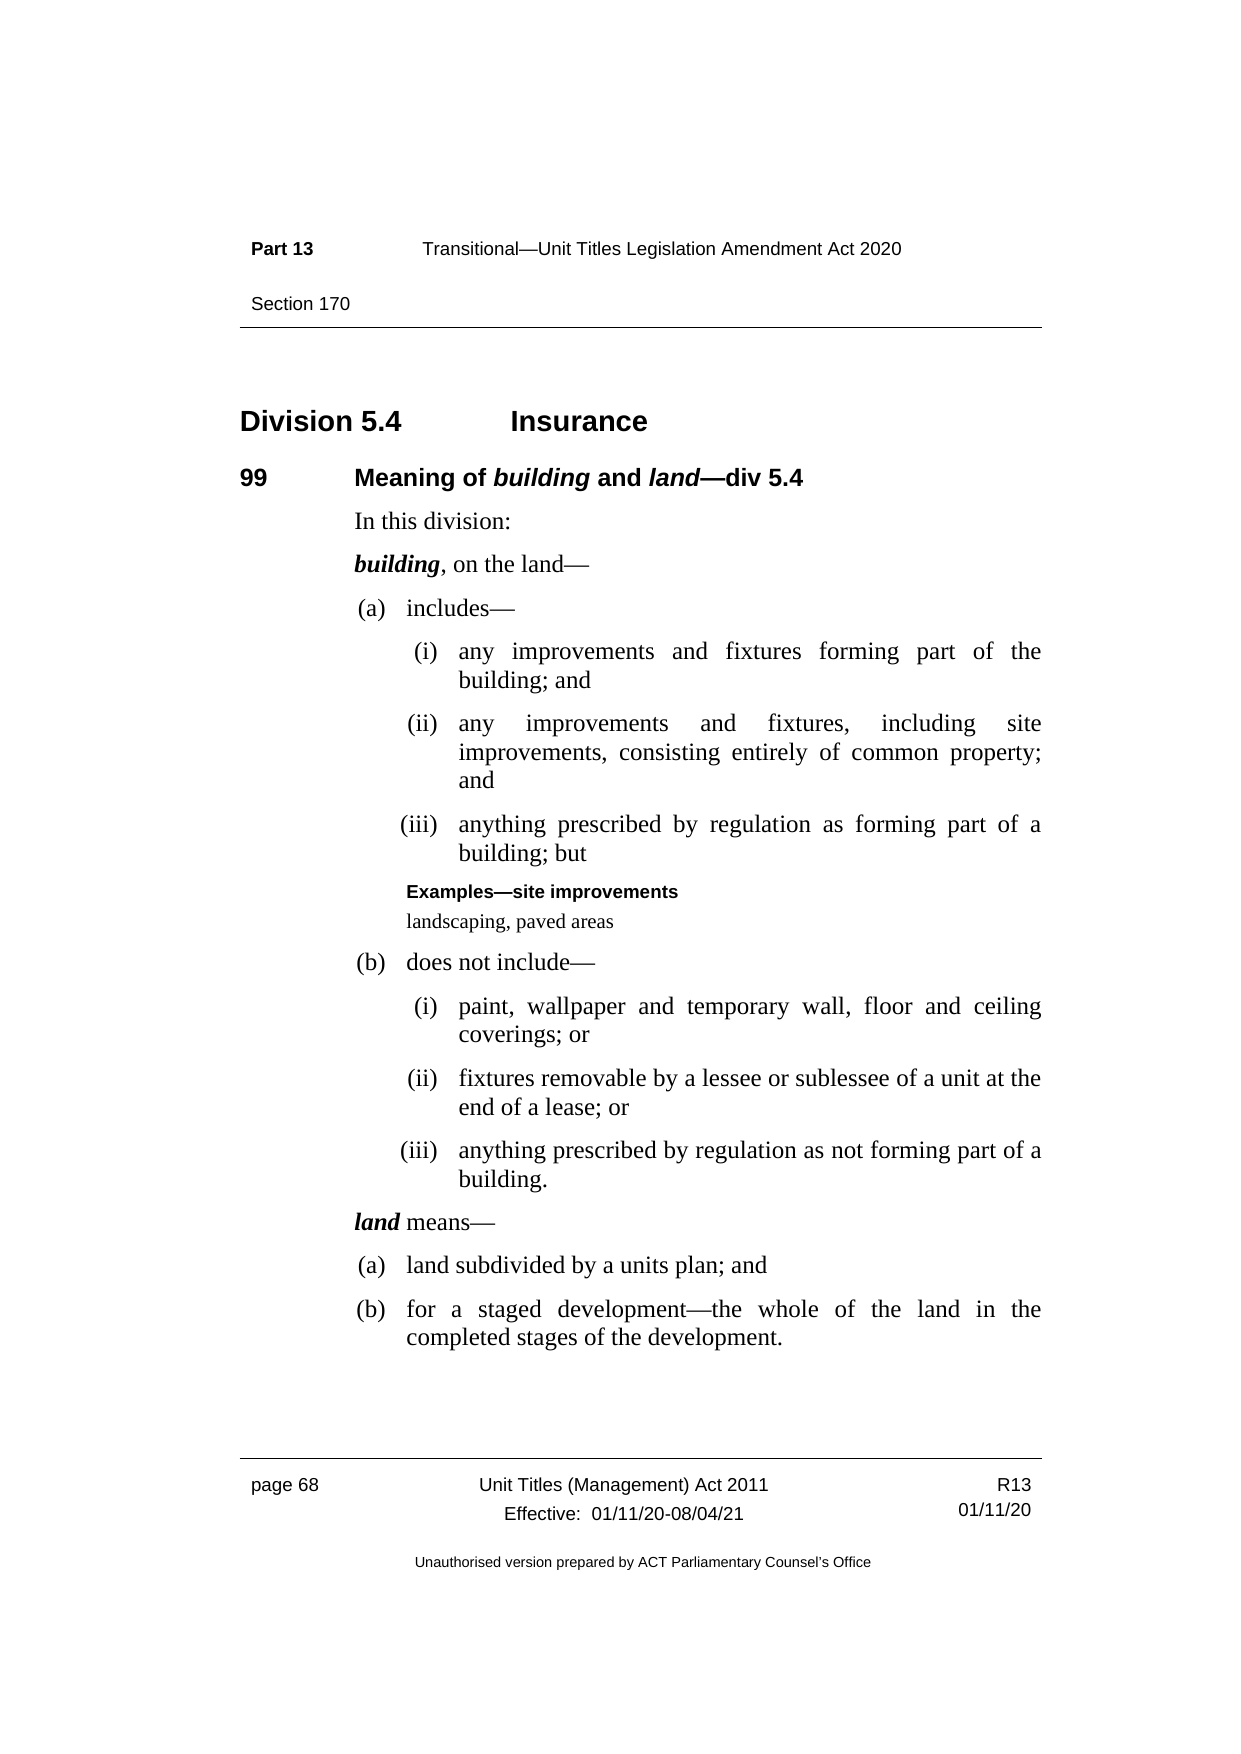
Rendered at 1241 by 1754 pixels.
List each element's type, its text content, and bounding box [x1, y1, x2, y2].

text Division 5.4 Insurance [239, 404, 1042, 438]
text Examples—site improvements [406, 881, 1042, 903]
text (b) for a staged development—the whole of the land in the completed stages of the development. [239, 1294, 1042, 1351]
text (b) does not include— [239, 947, 1042, 976]
text landscaping, paved areas [406, 909, 1042, 933]
text (a) includes— [239, 593, 1042, 621]
text (iii) anything prescribed by regulation as not forming part of a building. [239, 1135, 1042, 1192]
text (ii) any improvements and fixtures, including site improvements, consisting entirely of common property; and [239, 708, 1042, 794]
text land means— [354, 1207, 1042, 1236]
text (i) paint, wallpaper and temporary wall, floor and ceiling coverings; or [239, 991, 1042, 1048]
text (a) land subdivided by a units plan; and [239, 1250, 1042, 1279]
text 99 Meaning of building and land—div 5.4 [239, 463, 1042, 491]
text (i) any improvements and fixtures forming part of the building; and [239, 636, 1042, 693]
text (ii) fixtures removable by a lessee or sublessee of a unit at the end of a lease; or [239, 1063, 1042, 1120]
text In this division: [354, 506, 1042, 535]
text (iii) anything prescribed by regulation as forming part of a building; but [239, 809, 1042, 866]
text building, on the land— [354, 549, 1042, 578]
